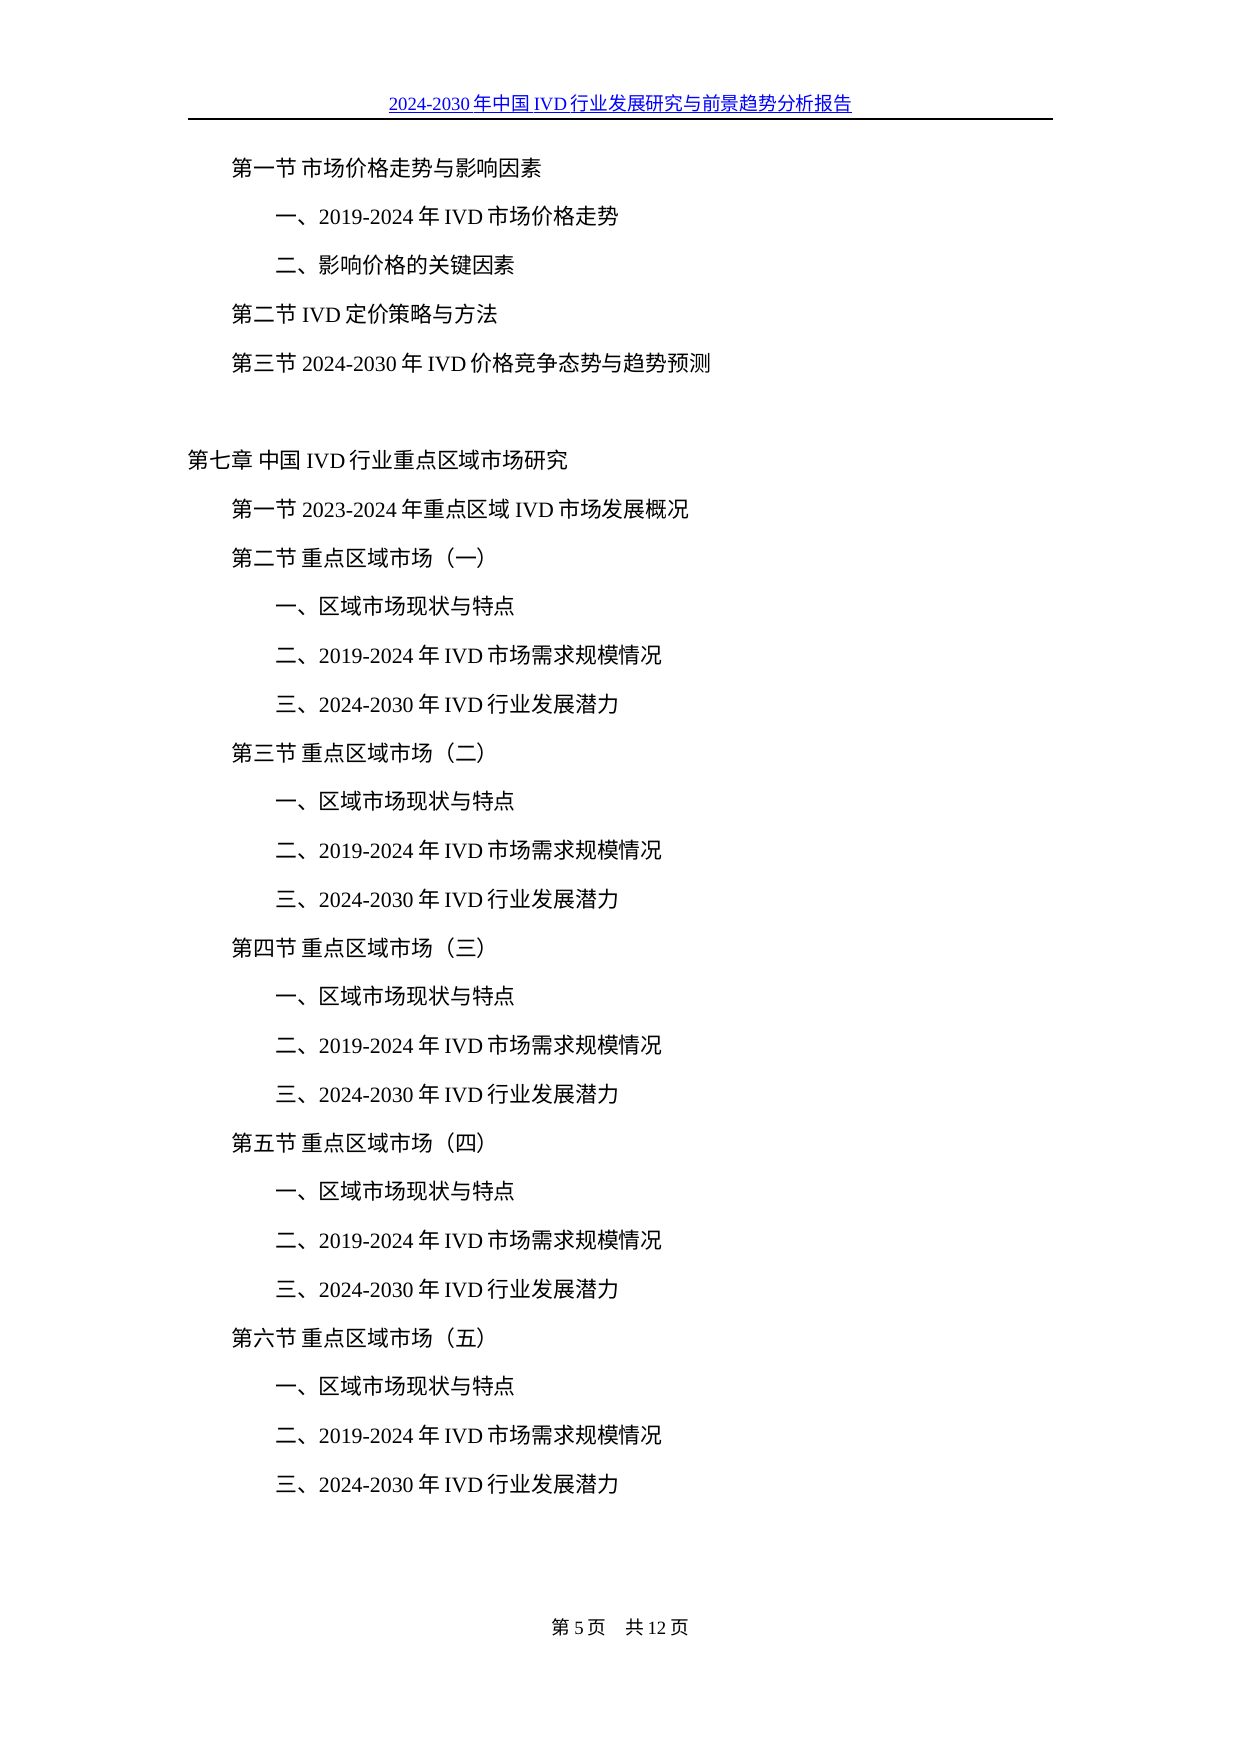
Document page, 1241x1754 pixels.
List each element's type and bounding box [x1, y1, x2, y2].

text [187, 150, 1053, 1499]
